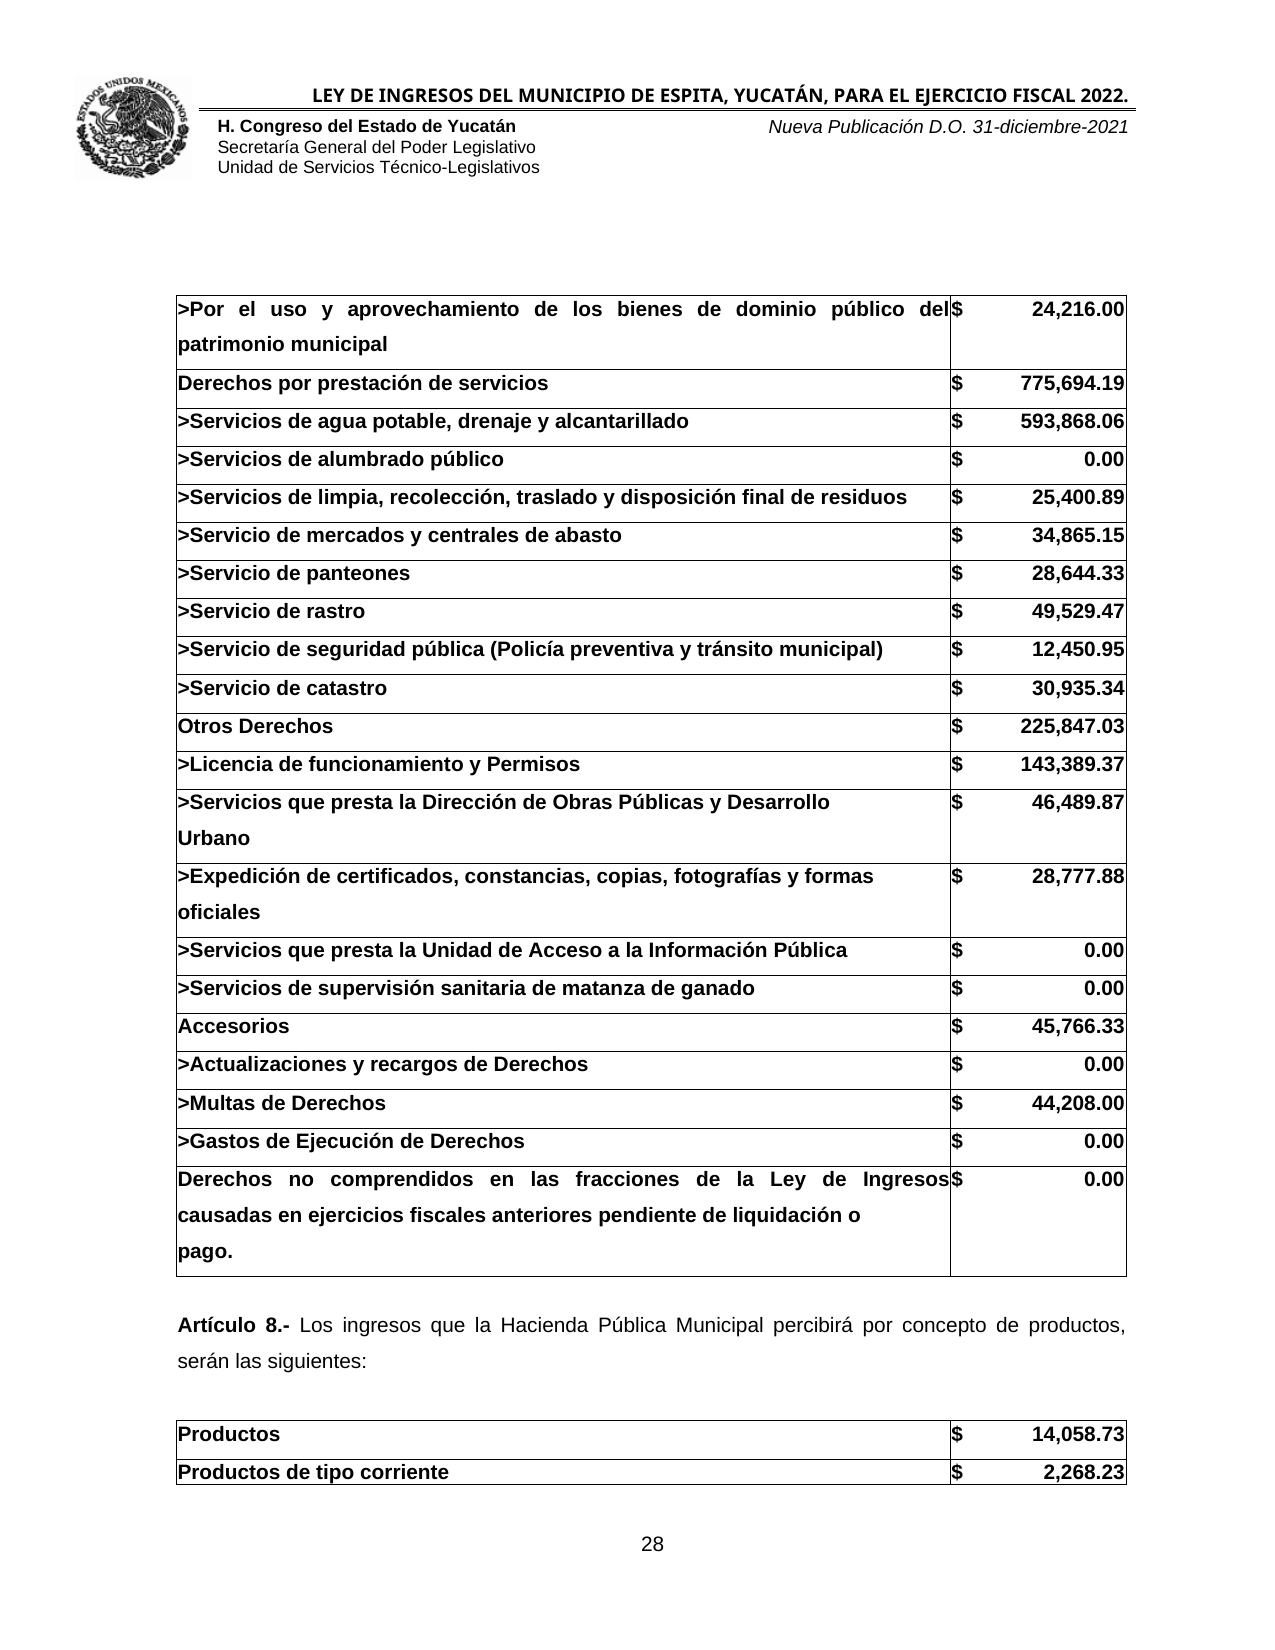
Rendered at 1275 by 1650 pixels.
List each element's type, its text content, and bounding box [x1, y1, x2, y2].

table_cell $ 49,529.47 [951, 599, 1126, 636]
table_cell $ 44,208.00 [951, 1090, 1126, 1127]
table_cell >Servicios de limpia, recolección, traslado y disposición final de residuos [177, 485, 950, 522]
table_cell $ 46,489.87 [951, 790, 1126, 863]
table_cell >Servicio de seguridad pública (Policía preventiva y tránsito municipal) [177, 637, 950, 674]
table_header $ 14,058.73 [951, 1421, 1126, 1458]
table_cell >Multas de Derechos [177, 1090, 950, 1127]
table_cell >Servicio de catastro [177, 675, 950, 712]
table_cell $ 0.00 [951, 1167, 1126, 1276]
table_cell $ 25,400.89 [951, 485, 1126, 522]
table_cell $ 593,868.06 [951, 409, 1126, 446]
table_cell >Gastos de Ejecución de Derechos [177, 1129, 950, 1166]
table_cell $ 0.00 [951, 976, 1126, 1013]
table_cell >Servicios de supervisión sanitaria de matanza de ganado [177, 976, 950, 1013]
table_cell $ 30,935.34 [951, 675, 1126, 712]
table_cell Derechos no comprendidos en las fracciones de la Ley de Ingresos causadas en ejercicios fiscales anteriores pendiente de liquidación o pago. [177, 1167, 950, 1276]
table_cell $ 2,268.23 [951, 1460, 1126, 1483]
table_cell $ 143,389.37 [951, 752, 1126, 789]
table_cell >Servicio de mercados y centrales de abasto [177, 523, 950, 560]
table_cell $ 28,777.88 [951, 864, 1126, 937]
table_cell $ 12,450.95 [951, 637, 1126, 674]
table_cell $ 24,216.00 [951, 296, 1126, 369]
table_cell $ 0.00 [951, 1052, 1126, 1089]
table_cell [177, 1460, 950, 1483]
table_cell $ 0.00 [951, 1129, 1126, 1166]
table_cell >Servicio de panteones [177, 561, 950, 598]
table_cell $ 28,644.33 [951, 561, 1126, 598]
table_cell Accesorios [177, 1014, 950, 1051]
table_cell >Servicios que presta la Unidad de Acceso a la Información Pública [177, 938, 950, 975]
table_cell >Servicios de alumbrado público [177, 447, 950, 484]
text Artículo 8.- Los ingresos que la Hacienda Pública Municipal percibirá por concepto de productos, serán las siguientes: [177, 1313, 1127, 1372]
table_cell $ 34,865.15 [951, 523, 1126, 560]
table_cell >Licencia de funcionamiento y Permisos [177, 752, 950, 789]
table_cell >Expedición de certificados, constancias, copias, fotografías y formas oficiales [177, 864, 950, 937]
table_cell $ 775,694.19 [951, 370, 1126, 407]
table_cell Derechos por prestación de servicios [177, 370, 950, 407]
table_cell $ 45,766.33 [951, 1014, 1126, 1051]
table_cell >Servicio de rastro [177, 599, 950, 636]
table_cell >Servicios que presta la Dirección de Obras Públicas y Desarrollo Urbano [177, 790, 950, 863]
table_cell >Actualizaciones y recargos de Derechos [177, 1052, 950, 1089]
table_header Productos [177, 1421, 950, 1458]
table_cell $ 225,847.03 [951, 714, 1126, 751]
table_cell >Servicios de agua potable, drenaje y alcantarillado [177, 409, 950, 446]
table_cell Otros Derechos [177, 714, 950, 751]
table_cell >Por el uso y aprovechamiento de los bienes de dominio público del patrimonio municipal [177, 296, 950, 369]
table_cell $ 0.00 [951, 938, 1126, 975]
table_cell $ 0.00 [951, 447, 1126, 484]
